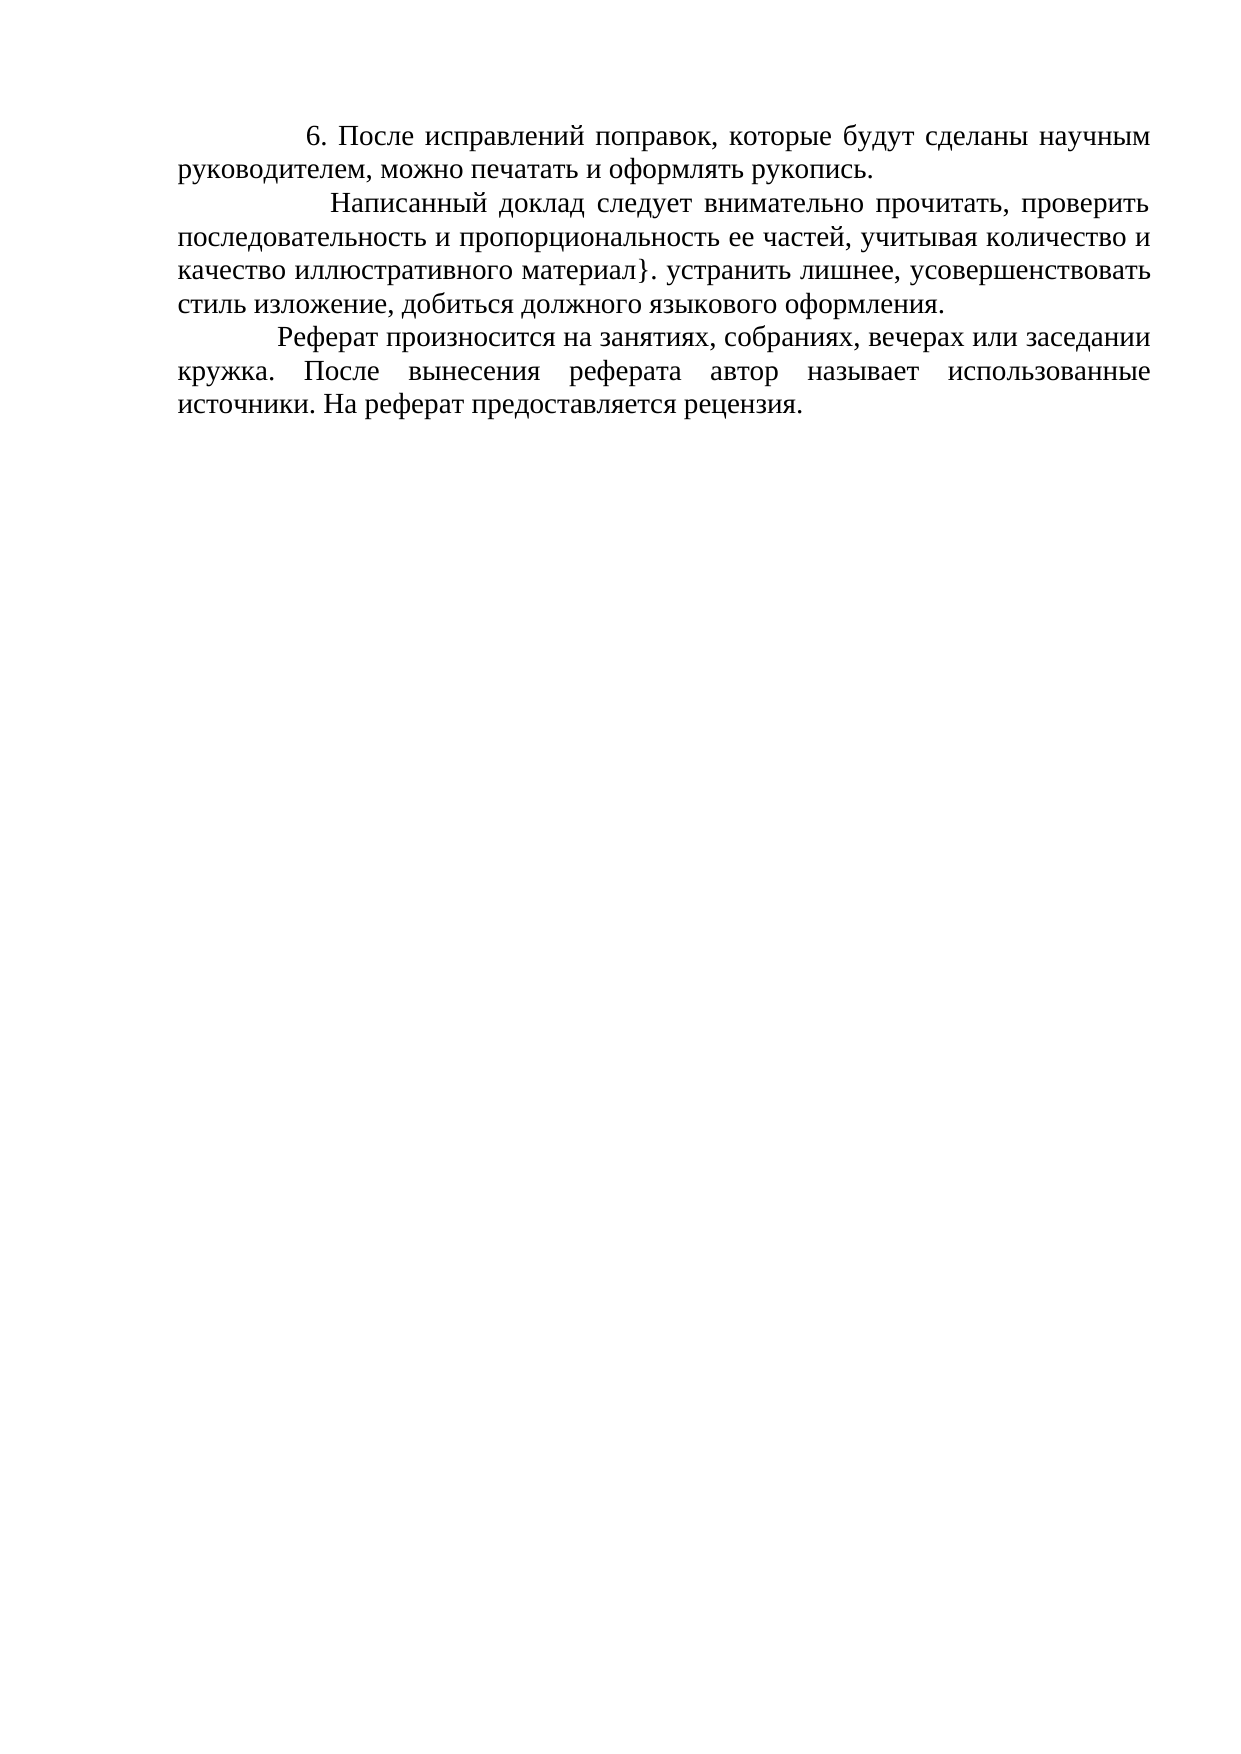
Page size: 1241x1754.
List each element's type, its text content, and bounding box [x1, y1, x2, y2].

text 6. После исправлений поправок, которые будут сделаны научным руководителем, можно печатать и оформлять рукопись. [177, 118, 1152, 185]
text Реферат произносится на занятиях, собраниях, вечерах или заседании кружка. После вынесения реферата автор называет использованные источники. На реферат предоставляется рецензия. [177, 319, 1152, 420]
text Написанный доклад следует внимательно прочитать, проверить последовательность и пропорциональность ее частей, учитывая количество и качество иллюстративного материал}. устранить лишнее, усовершенствовать стиль изложение, добиться должного языкового оформления. [177, 185, 1152, 319]
